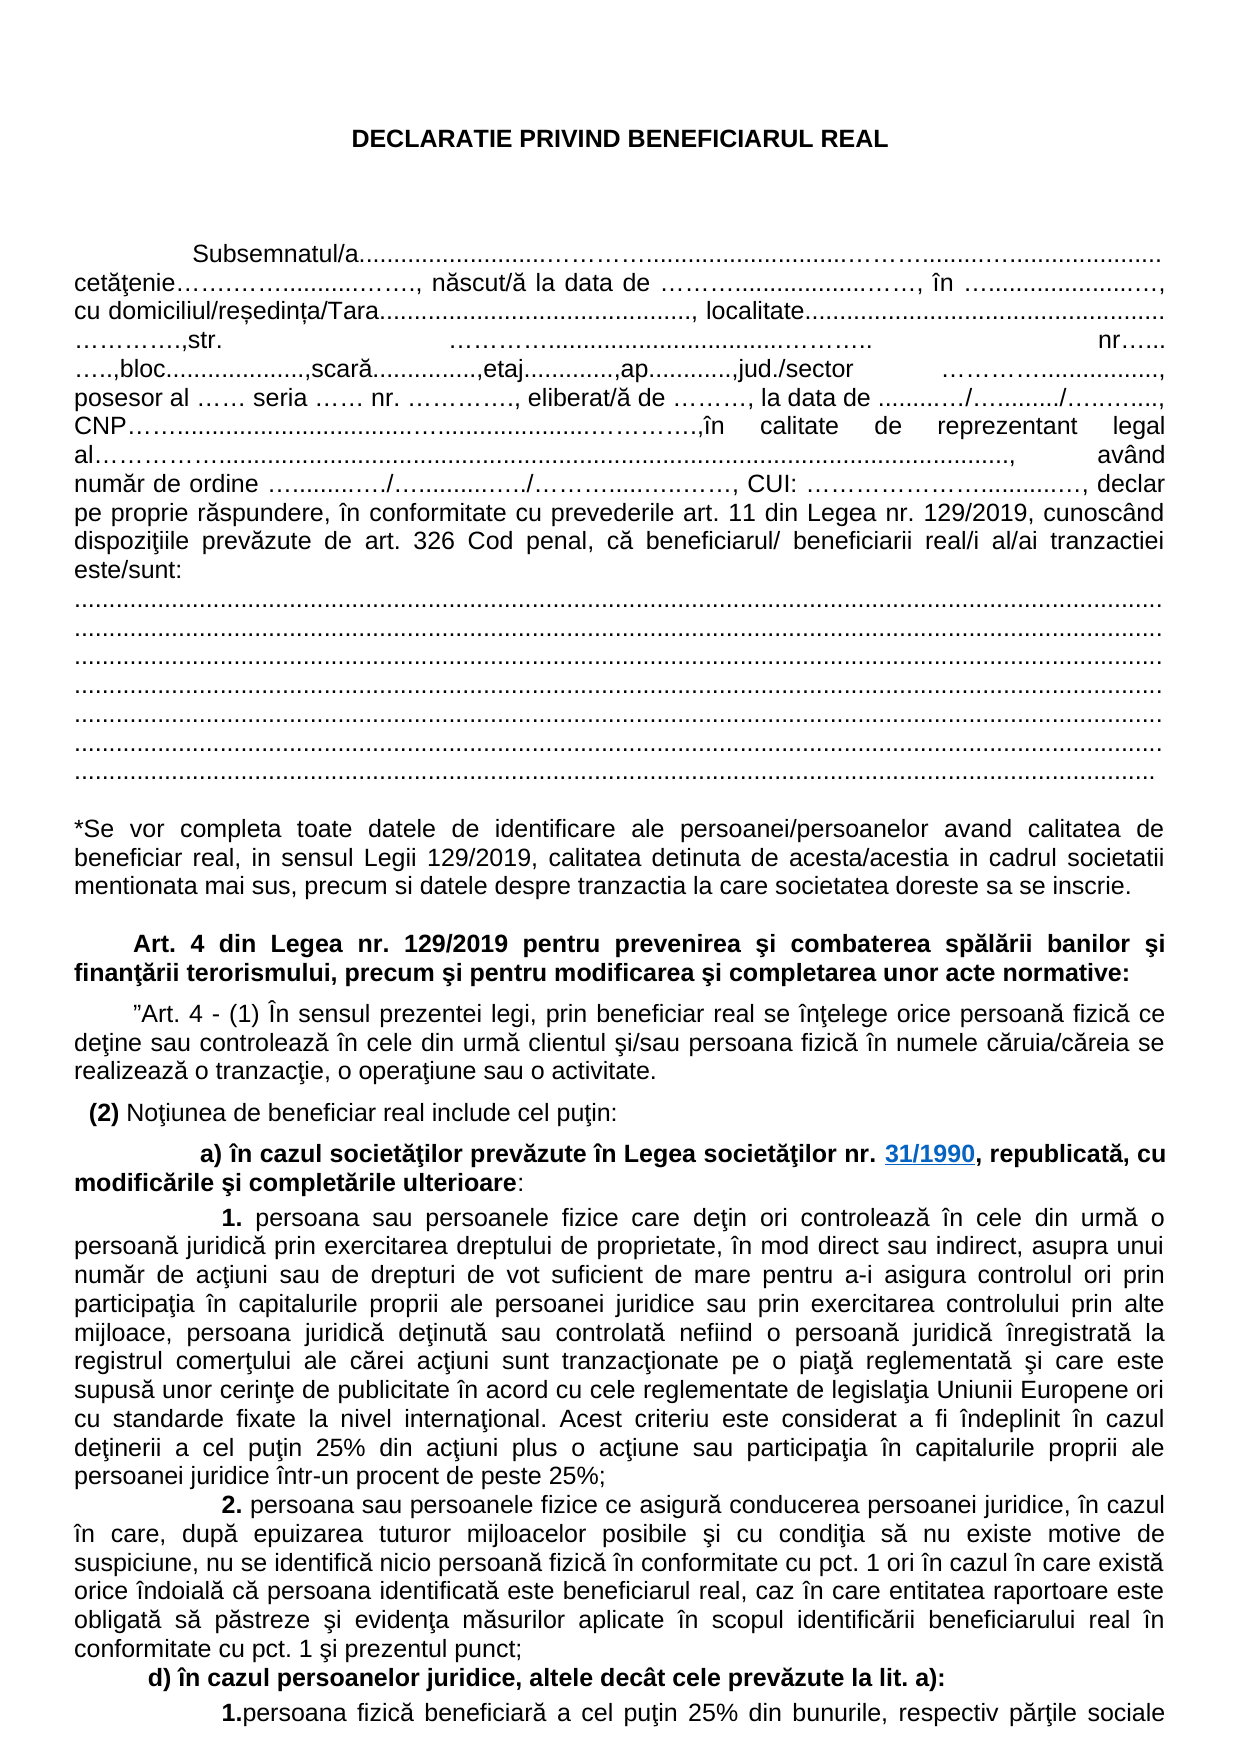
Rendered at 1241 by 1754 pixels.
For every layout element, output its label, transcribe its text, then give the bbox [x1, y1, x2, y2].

text .......................................................................................................................................................................................................................................................................................................................................................................................................................................................................................................................................................................................................................................................................................................................................................................................................................................................................................................................................................................................................................................................................................................................................... [74, 584, 1167, 785]
text (2) Noţiunea de beneficiar real include cel puţin: [74, 1097, 1167, 1126]
text 1. persoana sau persoanele fizice care deţin ori controlează în cele din urmă o persoană juridică prin exercitarea dreptului de proprietate, în mod direct sau indirect, asupra unui număr de acţiuni sau de drepturi de vot suficient de mare pentru a-i asigura controlul ori prin participaţia în capitalurile proprii ale persoanei juridice sau prin exercitarea controlului prin alte mijloace, persoana juridică deţinută sau controlată nefiind o persoană juridică înregistrată la registrul comerţului ale cărei acţiuni sunt tranzacţionate pe o piaţă reglementată şi care este supusă unor cerinţe de publicitate în acord cu cele reglementate de legislaţia Uniunii Europene ori cu standarde fixate la nivel internaţional. Acest criteriu este considerat a fi îndeplinit în cazul deţinerii a cel puţin 25% din acţiuni plus o acţiune sau participaţia în capitalurile proprii ale persoanei juridice într-un procent de peste 25%; [74, 1202, 1167, 1490]
text 2. persoana sau persoanele fizice ce asigură conducerea persoanei juridice, în cazul în care, după epuizarea tuturor mijloacelor posibile şi cu condiţia să nu existe motive de suspiciune, nu se identifică nicio persoană fizică în conformitate cu pct. 1 ori în cazul în care există orice îndoială că persoana identificată este beneficiarul real, caz în care entitatea raportoare este obligată să păstreze şi evidenţa măsurilor aplicate în scopul identificării beneficiarului real în conformitate cu pct. 1 şi prezentul punct; [74, 1490, 1167, 1662]
text *Se vor completa toate datele de identificare ale persoanei/persoanelor avand calitatea de beneficiar real, in sensul Legii 129/2019, calitatea detinuta de acesta/acestia in cadrul societatii mentionata mai sus, precum si datele despre tranzactia la care societatea doreste sa se inscrie. [74, 814, 1167, 900]
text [74, 1697, 1167, 1726]
text Art. 4 din Legea nr. 129/2019 pentru prevenirea şi combaterea spălării banilor şi finanţării terorismului, precum şi pentru modificarea şi completarea unor acte normative: [74, 929, 1167, 986]
text a) în cazul societăţilor prevăzute în Legea societăţilor nr. 31/1990, republicată, cu modificările şi completările ulterioare: [74, 1139, 1167, 1196]
text Subsemnatul/a...........................………….............................……….........…...................... [74, 239, 1167, 267]
text d) în cazul persoanelor juridice, altele decât cele prevăzute la lit. a): [74, 1662, 1167, 1691]
text ”Art. 4 - (1) În sensul prezentei legi, prin beneficiar real se înţelege orice persoană fizică ce deţine sau controlează în cele din urmă clientul şi/sau persoana fizică în numele căruia/căreia se realizează o tranzacţie, o operaţiune sau o activitate. [74, 999, 1167, 1085]
text cetăţenie…….……...........……., născut/ă la data de ………...................……, în ….....................…, cu domiciliul/reședința/Tara............................................., localitate....................................................………….,str. …………..................................……….. nr…...…..,bloc....................,scară...............,etaj.............,ap............,jud./sector …………................., posesor al …… seria …… nr. …………., eliberat/ă de ………, la data de .........…/…........./…..…...., CNP……..................................…......................………….,în calitate de reprezentant legal al…………….................................................................................................................., având număr de ordine ….........…./…..........…../……….....…..……, CUI: …………………...........…, declar pe proprie răspundere, în conformitate cu prevederile art. 11 din Legea nr. 129/2019, cunoscând dispoziţiile prevăzute de art. 326 Cod penal, că beneficiarul/ beneficiarii real/i al/ai tranzactiei este/sunt: [74, 267, 1167, 584]
text DECLARATIE PRIVIND BENEFICIARUL REAL [74, 124, 1167, 152]
